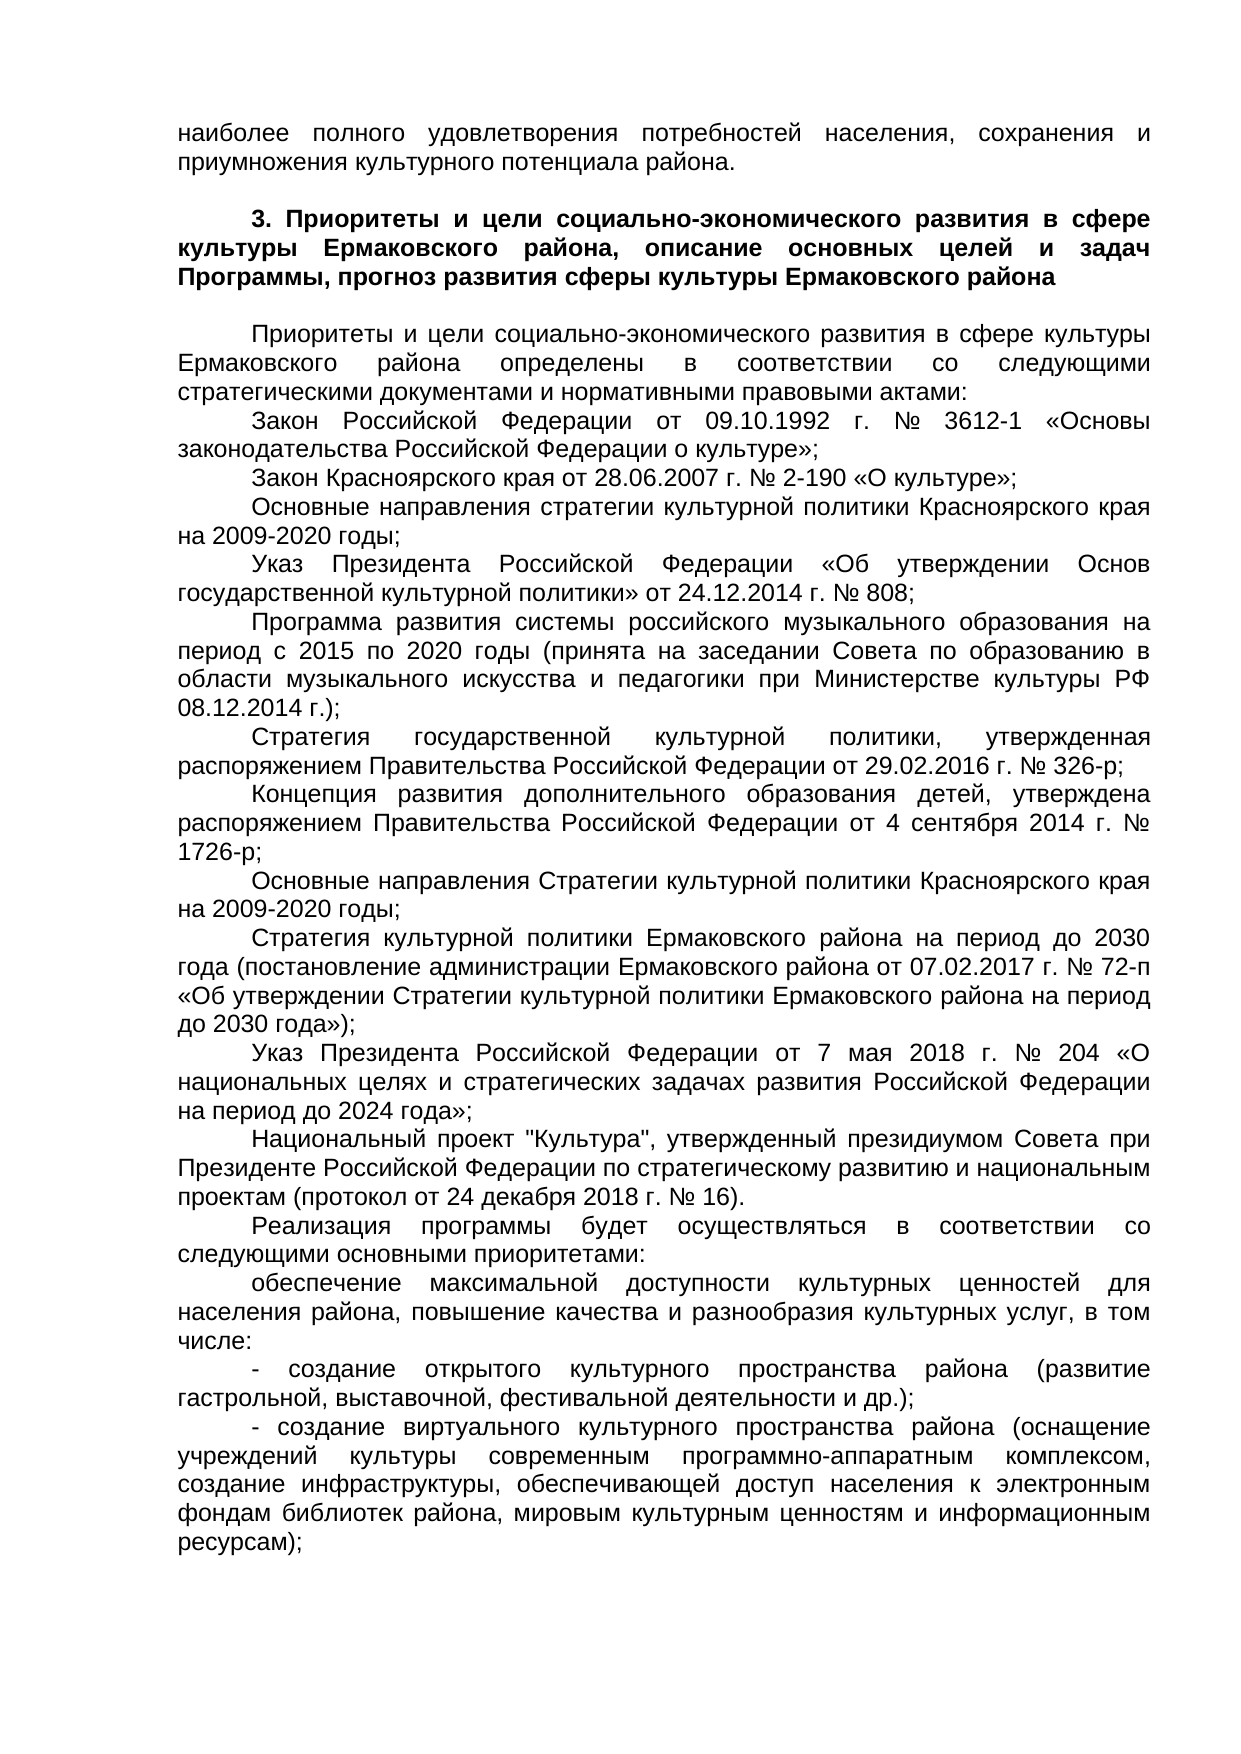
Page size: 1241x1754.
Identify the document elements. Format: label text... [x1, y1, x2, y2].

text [177, 118, 1152, 176]
text Приоритеты и цели социально-экономического развития в сфере культуры Ермаковского района определены в соответствии со следующими стратегическими документами и нормативными правовыми актами: [177, 319, 1152, 406]
text Основные направления стратегии культурной политики Красноярского края на 2009-2020 годы; [177, 492, 1152, 549]
text Стратегия государственной культурной политики, утвержденная распоряжением Правительства Российской Федерации от 29.02.2016 г. № 326-р; [177, 722, 1152, 779]
text Стратегия культурной политики Ермаковского района на период до 2030 года (постановление администрации Ермаковского района от 07.02.2017 г. № 72-п «Об утверждении Стратегии культурной политики Ермаковского района на период до 2030 года»); [177, 923, 1152, 1038]
text обеспечение максимальной доступности культурных ценностей для населения района, повышение качества и разнообразия культурных услуг, в том числе: [177, 1268, 1152, 1354]
text Указ Президента Российской Федерации от 7 мая 2018 г. № 204 «О национальных целях и стратегических задачах развития Российской Федерации на период до 2024 года»; [177, 1038, 1152, 1124]
text - создание открытого культурного пространства района (развитие гастрольной, выставочной, фестивальной деятельности и др.); [177, 1354, 1152, 1412]
text Закон Российской Федерации от 09.10.1992 г. № 3612-1 «Основы законодательства Российской Федерации о культуре»; [177, 406, 1152, 463]
text 3. Приоритеты и цели социально-экономического развития в сфере культуры Ермаковского района, описание основных целей и задач Программы, прогноз развития сферы культуры Ермаковского района [177, 204, 1152, 291]
text Программа развития системы российского музыкального образования на период с 2015 по 2020 годы (принята на заседании Совета по образованию в области музыкального искусства и педагогики при Министерстве культуры РФ 08.12.2014 г.); [177, 607, 1152, 722]
text Указ Президента Российской Федерации «Об утверждении Основ государственной культурной политики» от 24.12.2014 г. № 808; [177, 549, 1152, 607]
text Концепция развития дополнительного образования детей, утверждена распоряжением Правительства Российской Федерации от 4 сентября 2014 г. № 1726-р; [177, 779, 1152, 866]
text Основные направления Стратегии культурной политики Красноярского края на 2009-2020 годы; [177, 866, 1152, 923]
text Закон Красноярского края от 28.06.2007 г. № 2-190 «О культуре»; [177, 463, 1152, 492]
text Реализация программы будет осуществляться в соответствии со следующими основными приоритетами: [177, 1211, 1152, 1268]
text Национальный проект "Культура", утвержденный президиумом Совета при Президенте Российской Федерации по стратегическому развитию и национальным проектам (протокол от 24 декабря 2018 г. № 16). [177, 1124, 1152, 1211]
text - создание виртуального культурного пространства района (оснащение учреждений культуры современным программно-аппаратным комплексом, создание инфраструктуры, обеспечивающей доступ населения к электронным фондам библиотек района, мировым культурным ценностям и информационным ресурсам); [177, 1412, 1152, 1556]
